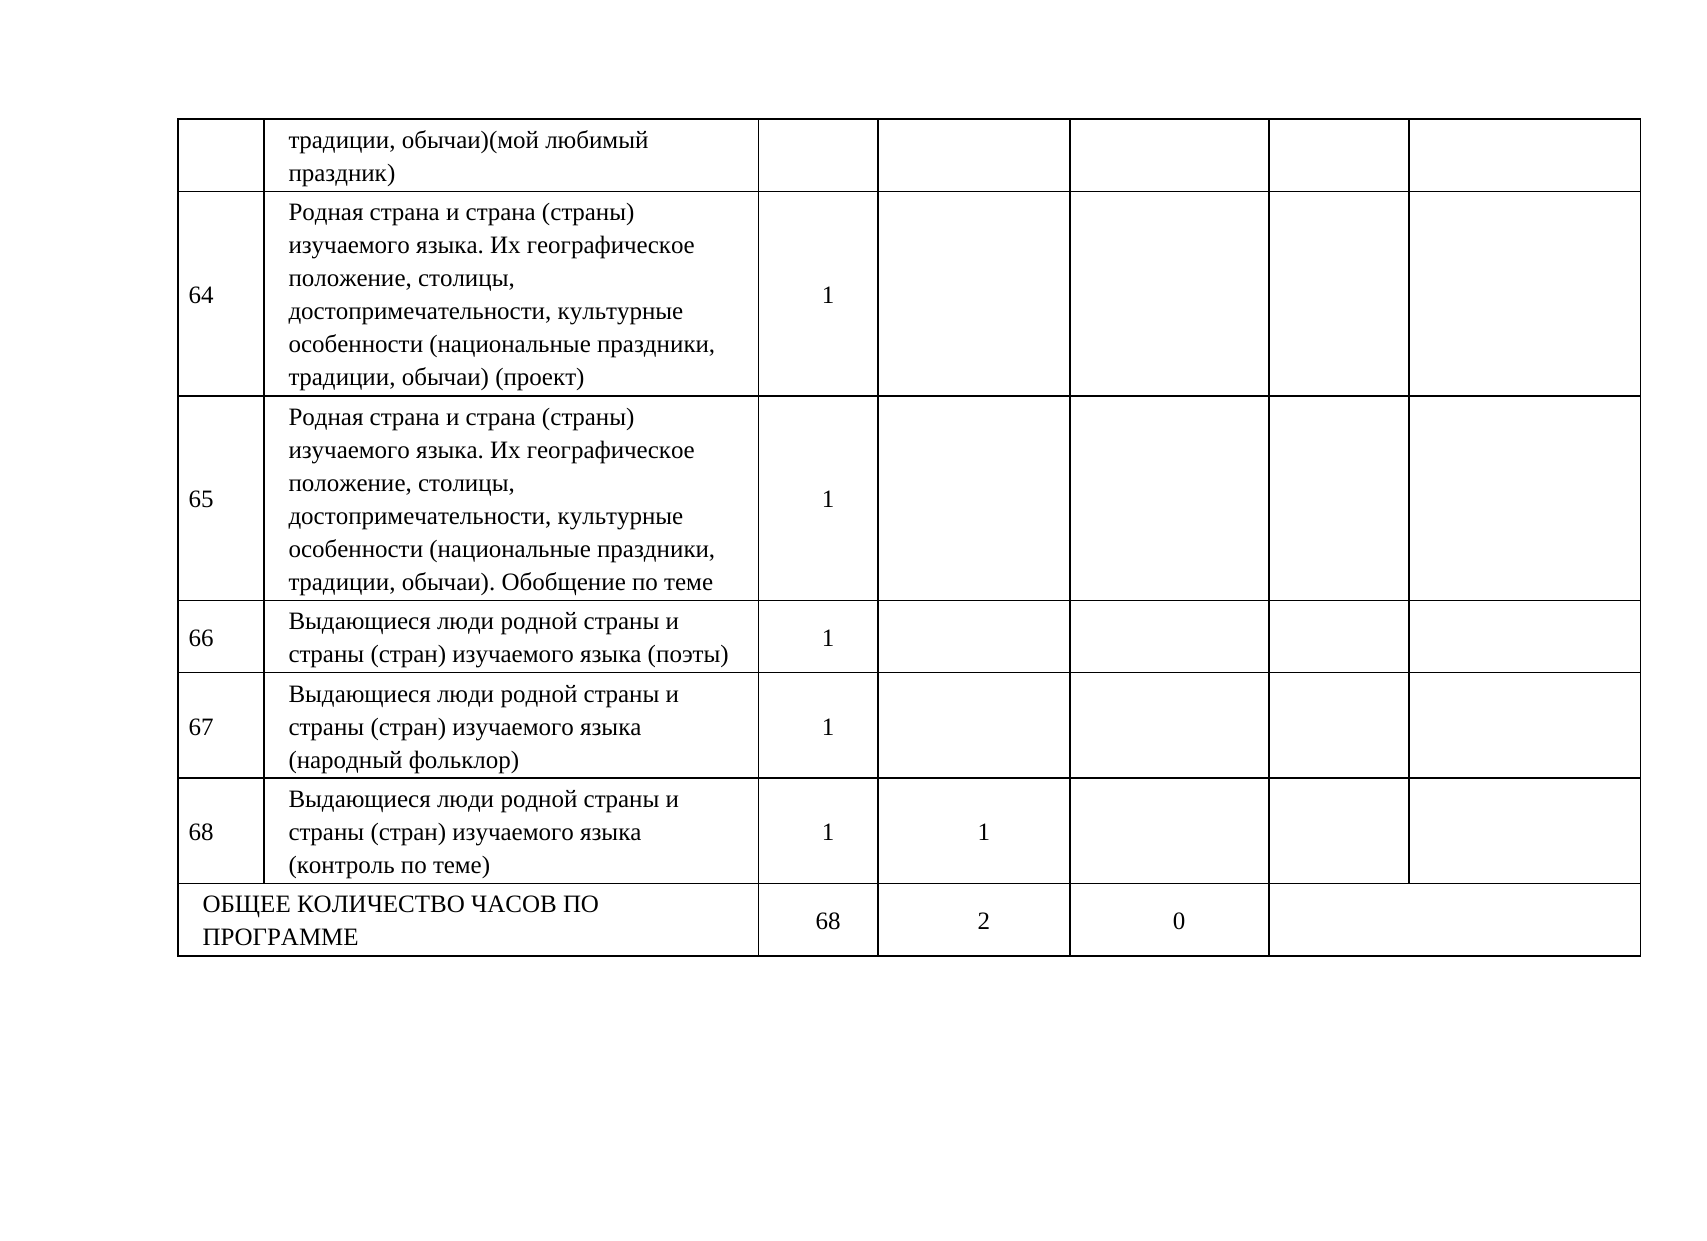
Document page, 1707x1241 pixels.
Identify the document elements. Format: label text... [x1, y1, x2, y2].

table_cell [1410, 192, 1640, 395]
table_cell 64 [179, 192, 263, 395]
table_cell 1 [759, 397, 877, 599]
table_cell [879, 673, 1069, 777]
table_cell Выдающиеся люди родной страны и страны (стран) изучаемого языка (поэты) [265, 601, 758, 672]
table_cell 1 [759, 192, 877, 395]
table_cell Выдающиеся люди родной страны и страны (стран) изучаемого языка (контроль по теме) [265, 779, 758, 883]
table_cell [1410, 779, 1640, 883]
table_cell [1071, 120, 1268, 191]
table_cell Выдающиеся люди родной страны и страны (стран) изучаемого языка (народный фольклор) [265, 673, 758, 777]
table_cell [1071, 192, 1268, 395]
table_cell [1071, 779, 1268, 883]
table_cell [1270, 884, 1640, 955]
table_cell [1270, 397, 1408, 599]
table_cell [1410, 120, 1640, 191]
table_cell [1270, 673, 1408, 777]
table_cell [265, 120, 758, 191]
table_cell 63 [179, 120, 263, 191]
table_cell 1 [759, 673, 877, 777]
table_cell [1410, 673, 1640, 777]
table_cell [879, 397, 1069, 599]
table_cell ОБЩЕЕ КОЛИЧЕСТВО ЧАСОВ ПО ПРОГРАММЕ [179, 884, 758, 955]
table_cell 68 [179, 779, 263, 883]
table_cell [879, 120, 1069, 191]
table_cell [1270, 779, 1408, 883]
table_cell 2 [879, 884, 1069, 955]
table_cell Родная страна и страна (страны) изучаемого языка. Их географическое положение, столицы, достопримечательности, культурные особенности (национальные праздники, традиции, обычаи). Обобщение по теме [265, 397, 758, 599]
table_cell 1 [879, 779, 1069, 883]
table_cell [879, 601, 1069, 672]
table_cell 66 [179, 601, 263, 672]
table_cell 65 [179, 397, 263, 599]
table_cell [1270, 601, 1408, 672]
table_cell [1071, 673, 1268, 777]
table_cell [879, 192, 1069, 395]
table_cell [1071, 397, 1268, 599]
table_cell Родная страна и страна (страны) изучаемого языка. Их географическое положение, столицы, достопримечательности, культурные особенности (национальные праздники, традиции, обычаи) (проект) [265, 192, 758, 395]
table_cell 0 [1071, 884, 1268, 955]
table_cell [1071, 601, 1268, 672]
table_cell [1410, 397, 1640, 599]
table_cell 68 [759, 884, 877, 955]
table_cell 67 [179, 673, 263, 777]
table_cell [1410, 601, 1640, 672]
table_cell [1270, 120, 1408, 191]
table_cell 1 [759, 601, 877, 672]
table_cell 1 [759, 120, 877, 191]
table_cell 1 [759, 779, 877, 883]
table_cell [1270, 192, 1408, 395]
